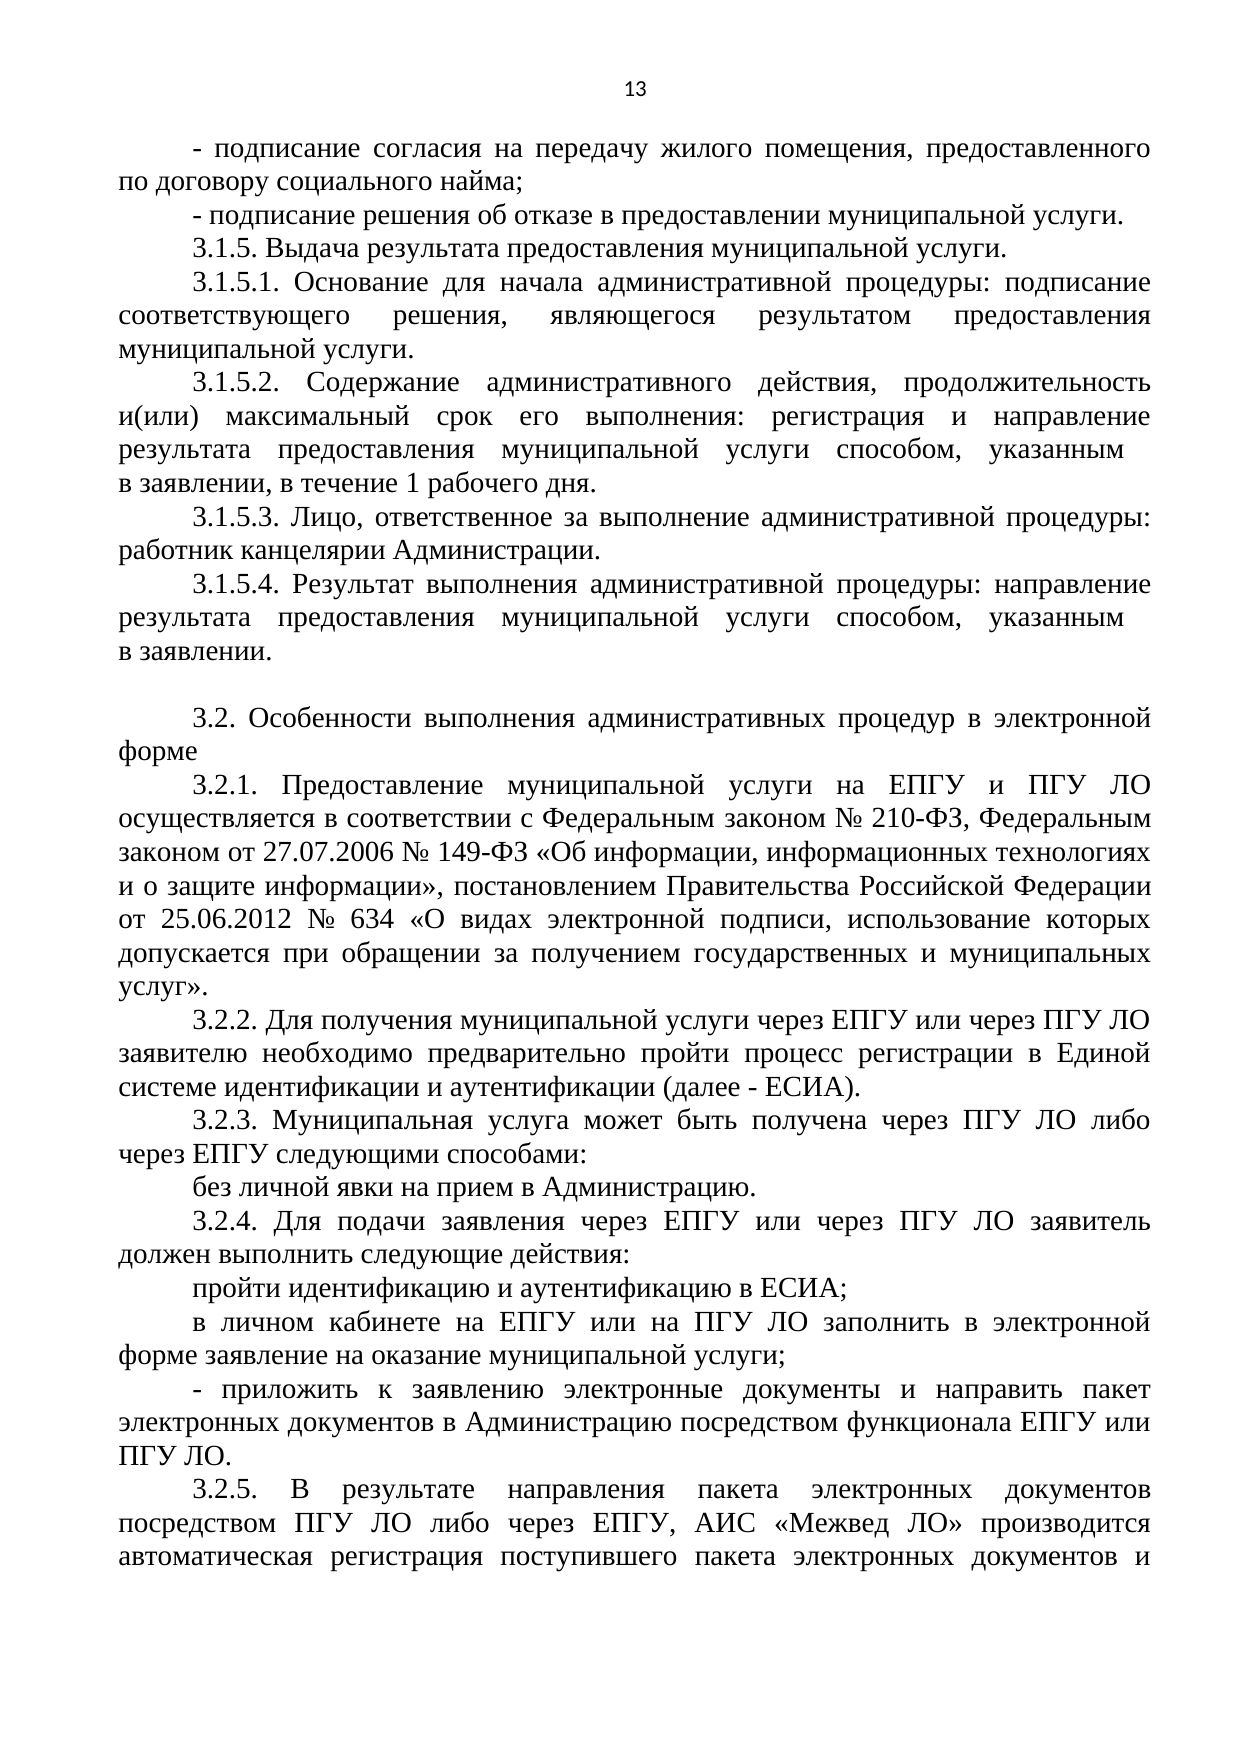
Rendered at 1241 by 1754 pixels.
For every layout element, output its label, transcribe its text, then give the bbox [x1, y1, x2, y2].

text 3.1.5.3. Лицо, ответственное за выполнение административной процедуры: работник канцелярии Администрации. [118, 499, 1152, 566]
text 3.1.5.4. Результат выполнения административной процедуры: направление результата предоставления муниципальной услуги способом, указанным в заявлении. [118, 566, 1152, 666]
text - приложить к заявлению электронные документы и направить пакет электронных документов в Администрацию посредством функционала ЕПГУ или ПГУ ЛО. [118, 1371, 1152, 1471]
text 3.2.4. Для подачи заявления через ЕПГУ или через ПГУ ЛО заявитель должен выполнить следующие действия: [118, 1203, 1152, 1270]
text - подписание решения об отказе в предоставлении муниципальной услуги. [118, 197, 1152, 230]
text 3.2. Особенности выполнения административных процедур в электронной форме [118, 700, 1152, 767]
text 3.2.1. Предоставление муниципальной услуги на ЕПГУ и ПГУ ЛО осуществляется в соответствии с Федеральным законом № 210-ФЗ, Федеральным законом от 27.07.2006 № 149-ФЗ «Об информации, информационных технологиях и о защите информации», постановлением Правительства Российской Федерации от 25.06.2012 № 634 «О видах электронной подписи, использование которых допускается при обращении за получением государственных и муниципальных услуг». [118, 767, 1152, 1002]
text в личном кабинете на ЕПГУ или на ПГУ ЛО заполнить в электронной форме заявление на оказание муниципальной услуги; [118, 1304, 1152, 1371]
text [118, 1471, 1152, 1572]
text без личной явки на прием в Администрацию. [118, 1169, 1152, 1203]
text пройти идентификацию и аутентификацию в ЕСИА; [118, 1270, 1152, 1304]
text 3.2.3. Муниципальная услуга может быть получена через ПГУ ЛО либо через ЕПГУ следующими способами: [118, 1102, 1152, 1169]
text - подписание согласия на передачу жилого помещения, предоставленного по договору социального найма; [118, 130, 1152, 197]
text 3.2.2. Для получения муниципальной услуги через ЕПГУ или через ПГУ ЛО заявителю необходимо предварительно пройти процесс регистрации в Единой системе идентификации и аутентификации (далее - ЕСИА). [118, 1002, 1152, 1102]
text 3.1.5.1. Основание для начала административной процедуры: подписание соответствующего решения, являющегося результатом предоставления муниципальной услуги. [118, 264, 1152, 364]
text 3.1.5. Выдача результата предоставления муниципальной услуги. [118, 230, 1152, 264]
text 3.1.5.2. Содержание административного действия, продолжительность и(или) максимальный срок его выполнения: регистрация и направление результата предоставления муниципальной услуги способом, указанным в заявлении, в течение 1 рабочего дня. [118, 364, 1152, 499]
